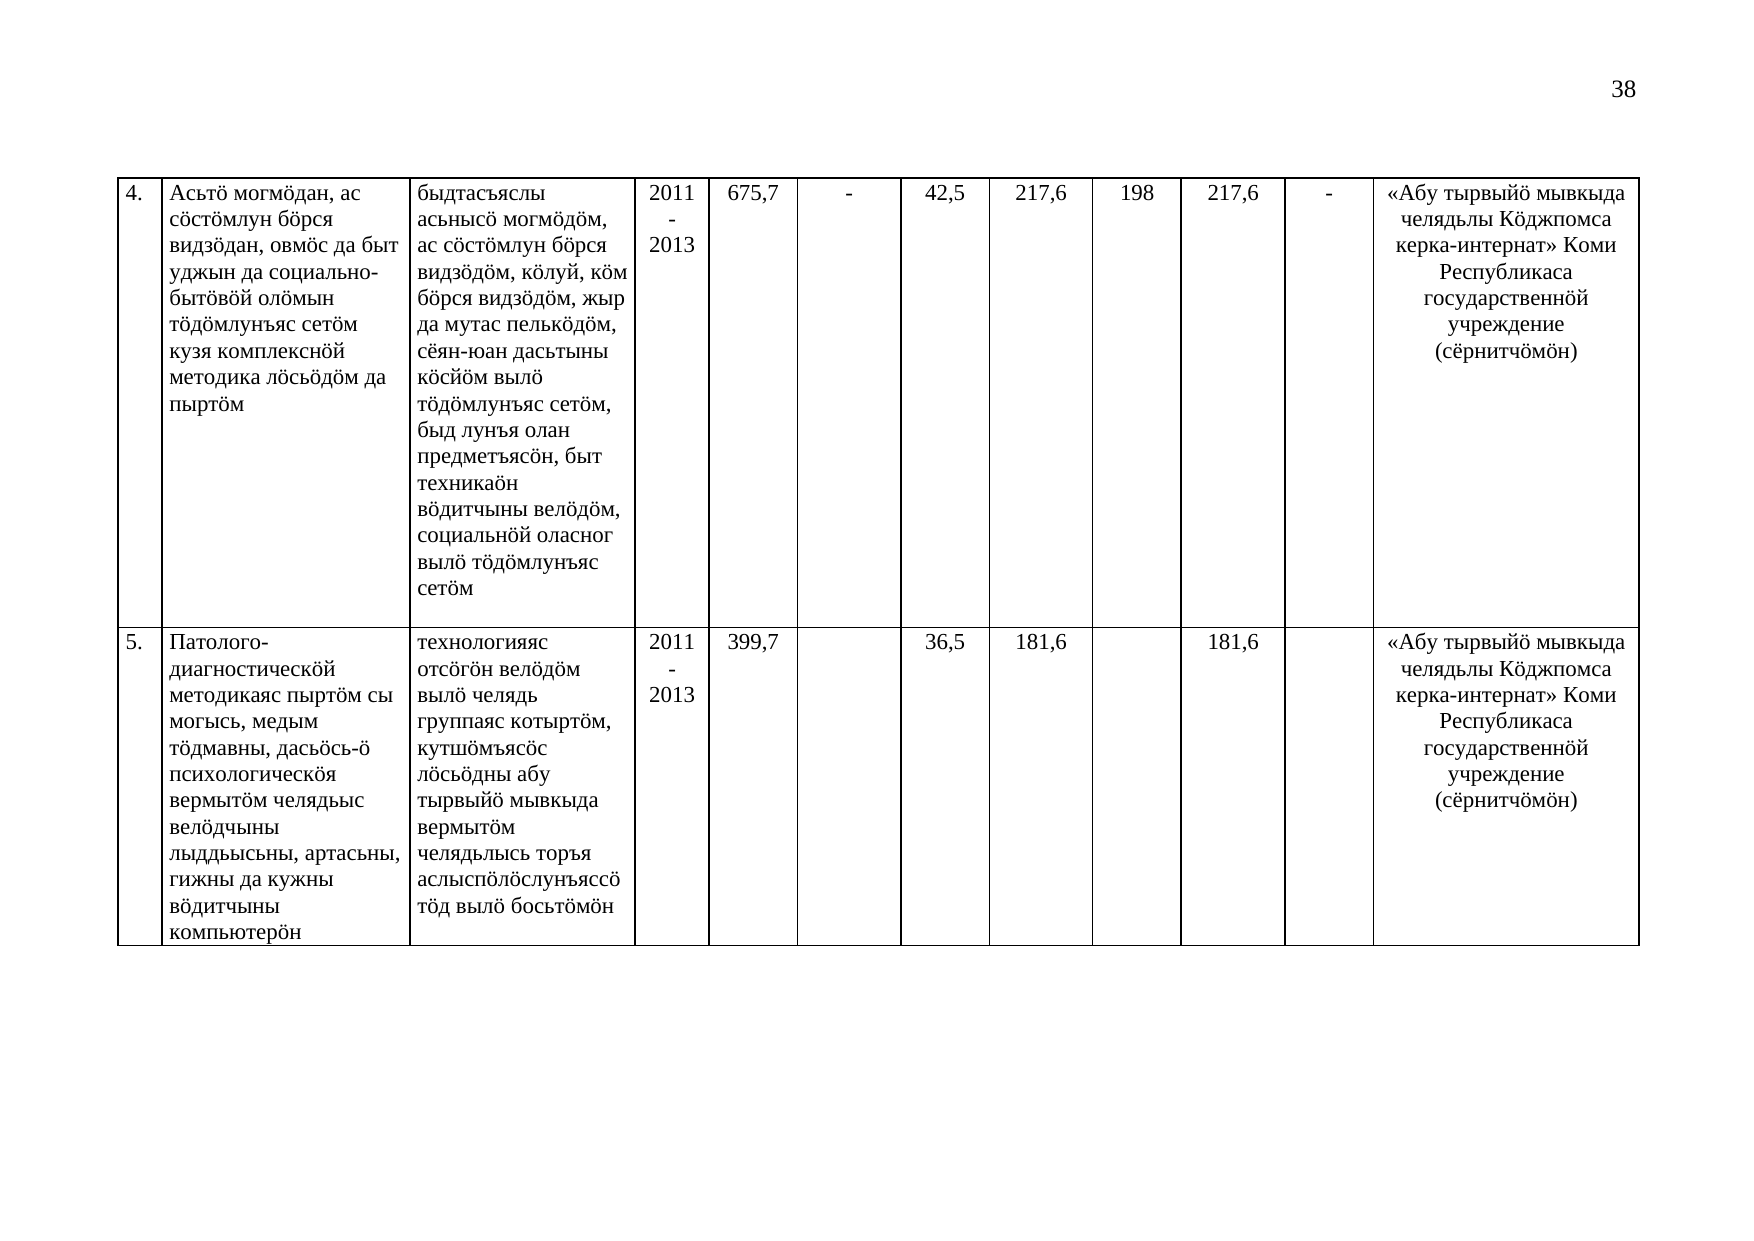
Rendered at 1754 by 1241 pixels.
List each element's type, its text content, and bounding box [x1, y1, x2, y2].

table_cell 2011 - 2013 [636, 628, 708, 944]
table_cell 4. [119, 179, 161, 627]
table_cell Патолого-диагностическöй методикаяс пыртöм сы могысь, медым тöдмавны, дасьöсь-ö психологическöя вермытöм челядьыс велöдчыны лыддьысьны, артасьны, гижны да кужны вöдитчыны компьютерöн [163, 628, 409, 944]
table_cell 399,7 [710, 628, 797, 944]
table_cell «Абу тырвыйö мывкыда челядьлы Кöджпомса керка-интернат» Коми Республикаса государственнöй учреждение (сёрнитчöмöн) [1374, 179, 1638, 627]
table_cell 36,5 [902, 628, 989, 944]
table_cell [1286, 628, 1373, 944]
table_cell 675,7 [710, 179, 797, 627]
table_cell «Абу тырвыйö мывкыда челядьлы Кöджпомса керка-интернат» Коми Республикаса государственнöй учреждение (сёрнитчöмöн) [1374, 628, 1638, 944]
table_cell 198 [1093, 179, 1180, 627]
table_cell быдтасъяслы асьнысö могмöдöм, ас сöстöмлун бöрся видзöдöм, кöлуй, кöм бöрся видзöдöм, жыр да мутас пелькöдöм, сёян-юан дасьтыны кöсйöм вылö тöдöмлунъяс сетöм, быд лунъя олан предметъясöн, быт техникаöн вöдитчыны велöдöм, социальнöй оласног вылö тöдöмлунъяс сетöм [411, 179, 634, 627]
table_cell 217,6 [990, 179, 1092, 627]
table_cell - [1286, 179, 1373, 627]
table_cell 181,6 [990, 628, 1092, 944]
table_cell 5. [119, 628, 161, 944]
table_cell 217,6 [1182, 179, 1284, 627]
table_cell [798, 628, 900, 944]
table_cell [1093, 628, 1180, 944]
table_cell - [798, 179, 900, 627]
table_cell 2011 - 2013 [636, 179, 708, 627]
table_cell 181,6 [1182, 628, 1284, 944]
table_cell Асьтö могмöдан, ас сöстöмлун бöрся видзöдан, овмöс да быт уджын да социально-бытöвöй олöмын тöдöмлунъяс сетöм кузя комплекснöй методика лöсьöдöм да пыртöм [163, 179, 409, 627]
table_cell 42,5 [902, 179, 989, 627]
table_cell технологияяс отсöгöн велöдöм вылö челядь группаяс котыртöм, кутшöмъясöс лöсьöдны абу тырвыйö мывкыда вермытöм челядьлысь торъя аслыспöлöслунъяссö тöд вылö босьтöмöн [411, 628, 634, 944]
